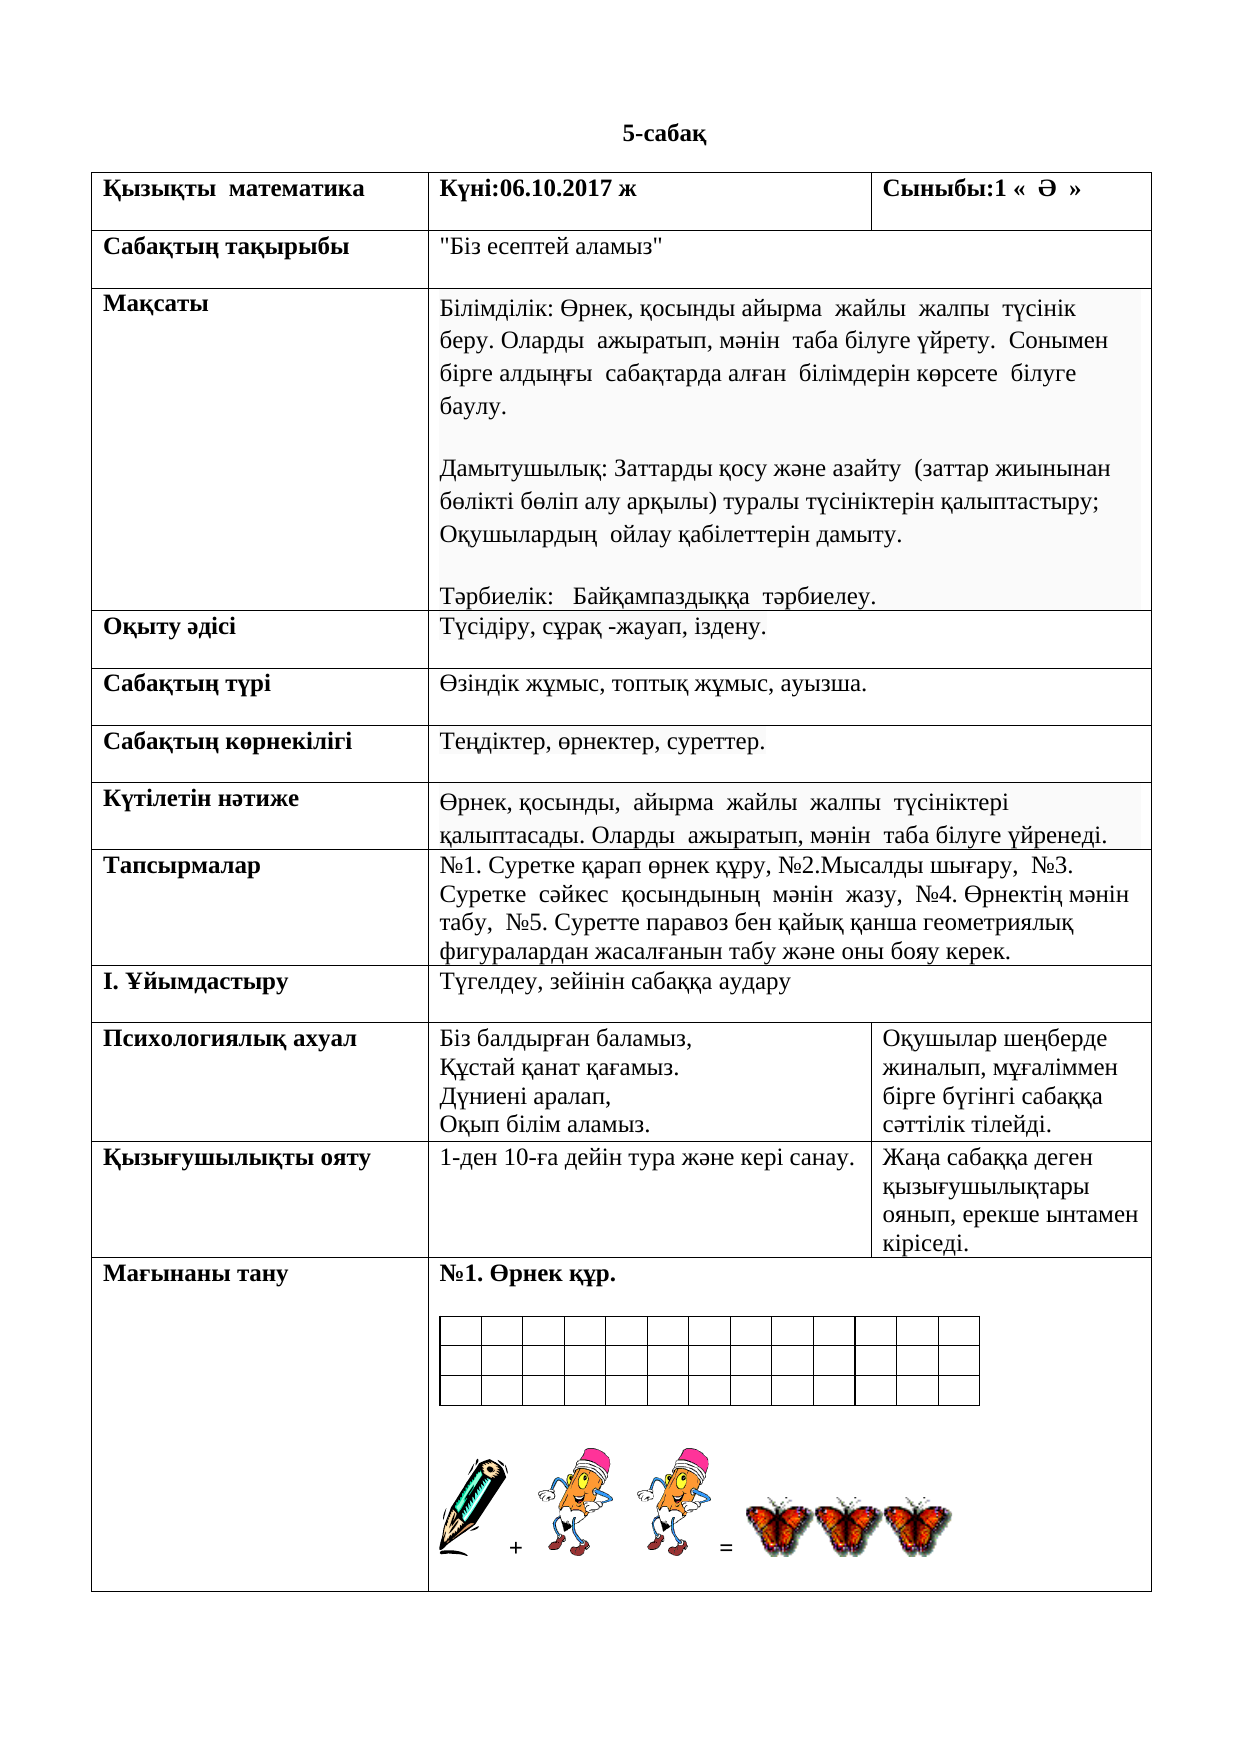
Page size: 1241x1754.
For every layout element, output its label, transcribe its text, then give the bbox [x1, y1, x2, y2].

table_cell Біз балдырған баламыз, Құстай қанат қағамыз. Дүниені аралап, Оқып білім аламыз. [429, 1023, 871, 1141]
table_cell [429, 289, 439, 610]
picture [746, 1497, 953, 1557]
table_cell Түгелдеу, зейінін сабаққа аудару [429, 966, 1151, 1022]
table_header Сыныбы:1 « Ә » [872, 173, 1151, 230]
table_header Қызықты математика [92, 173, 428, 230]
table_cell Сабақтың түрі [92, 669, 428, 725]
table_header Күні:06.10.2017 ж [429, 173, 871, 230]
table_cell Тапсырмалар [92, 850, 428, 965]
table_cell Өзіндік жұмыс, топтық жұмыс, ауызша. [429, 669, 1151, 725]
table_cell І. Ұйымдастыру [92, 966, 428, 1022]
table_cell "Біз есептей аламыз" [429, 231, 1151, 287]
table_cell Сабақтың тақырыбы [92, 231, 428, 287]
table_cell Қызығушылықты ояту [92, 1142, 428, 1257]
table_cell Күтілетін нәтиже [92, 783, 428, 849]
picture [522, 1434, 720, 1557]
table_cell Сабақтың көрнекілігі [92, 726, 428, 782]
table_cell Психологиялық ахуал [92, 1023, 428, 1141]
table_cell Жаңа сабаққа деген қызығушылықтары оянып, ерекше ынтамен кіріседі. [872, 1142, 1151, 1257]
table_cell Теңдіктер, өрнектер, суреттер. [429, 726, 1151, 782]
text 5-сабақ [177, 118, 1152, 147]
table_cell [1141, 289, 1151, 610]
table_cell Оқушылар шеңберде жиналып, мұғаліммен бірге бүгінгі сабаққа сәттілік тілейді. [872, 1023, 1151, 1141]
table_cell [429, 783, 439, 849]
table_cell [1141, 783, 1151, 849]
table_cell Түсідіру, сұрақ -жауап, іздену. [429, 611, 1151, 667]
table_cell 1-ден 10-ға дейін тура және кері санау. [429, 1142, 871, 1257]
table_cell №1. Суретке қарап өрнек құру, №2.Мысалды шығару, №3. Суретке сәйкес қосындының мәнін жазу, №4. Өрнектің мәнін табу, №5. Суретте паравоз бен қайық қанша геометриялық фигуралардан жасалғанын табу және оны бояу керек. [429, 850, 1151, 965]
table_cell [429, 1258, 1151, 1591]
table_cell Оқыту әдісі [92, 611, 428, 667]
table_cell Мағынаны тану [92, 1258, 428, 1591]
table_cell Мақсаты [92, 289, 428, 610]
